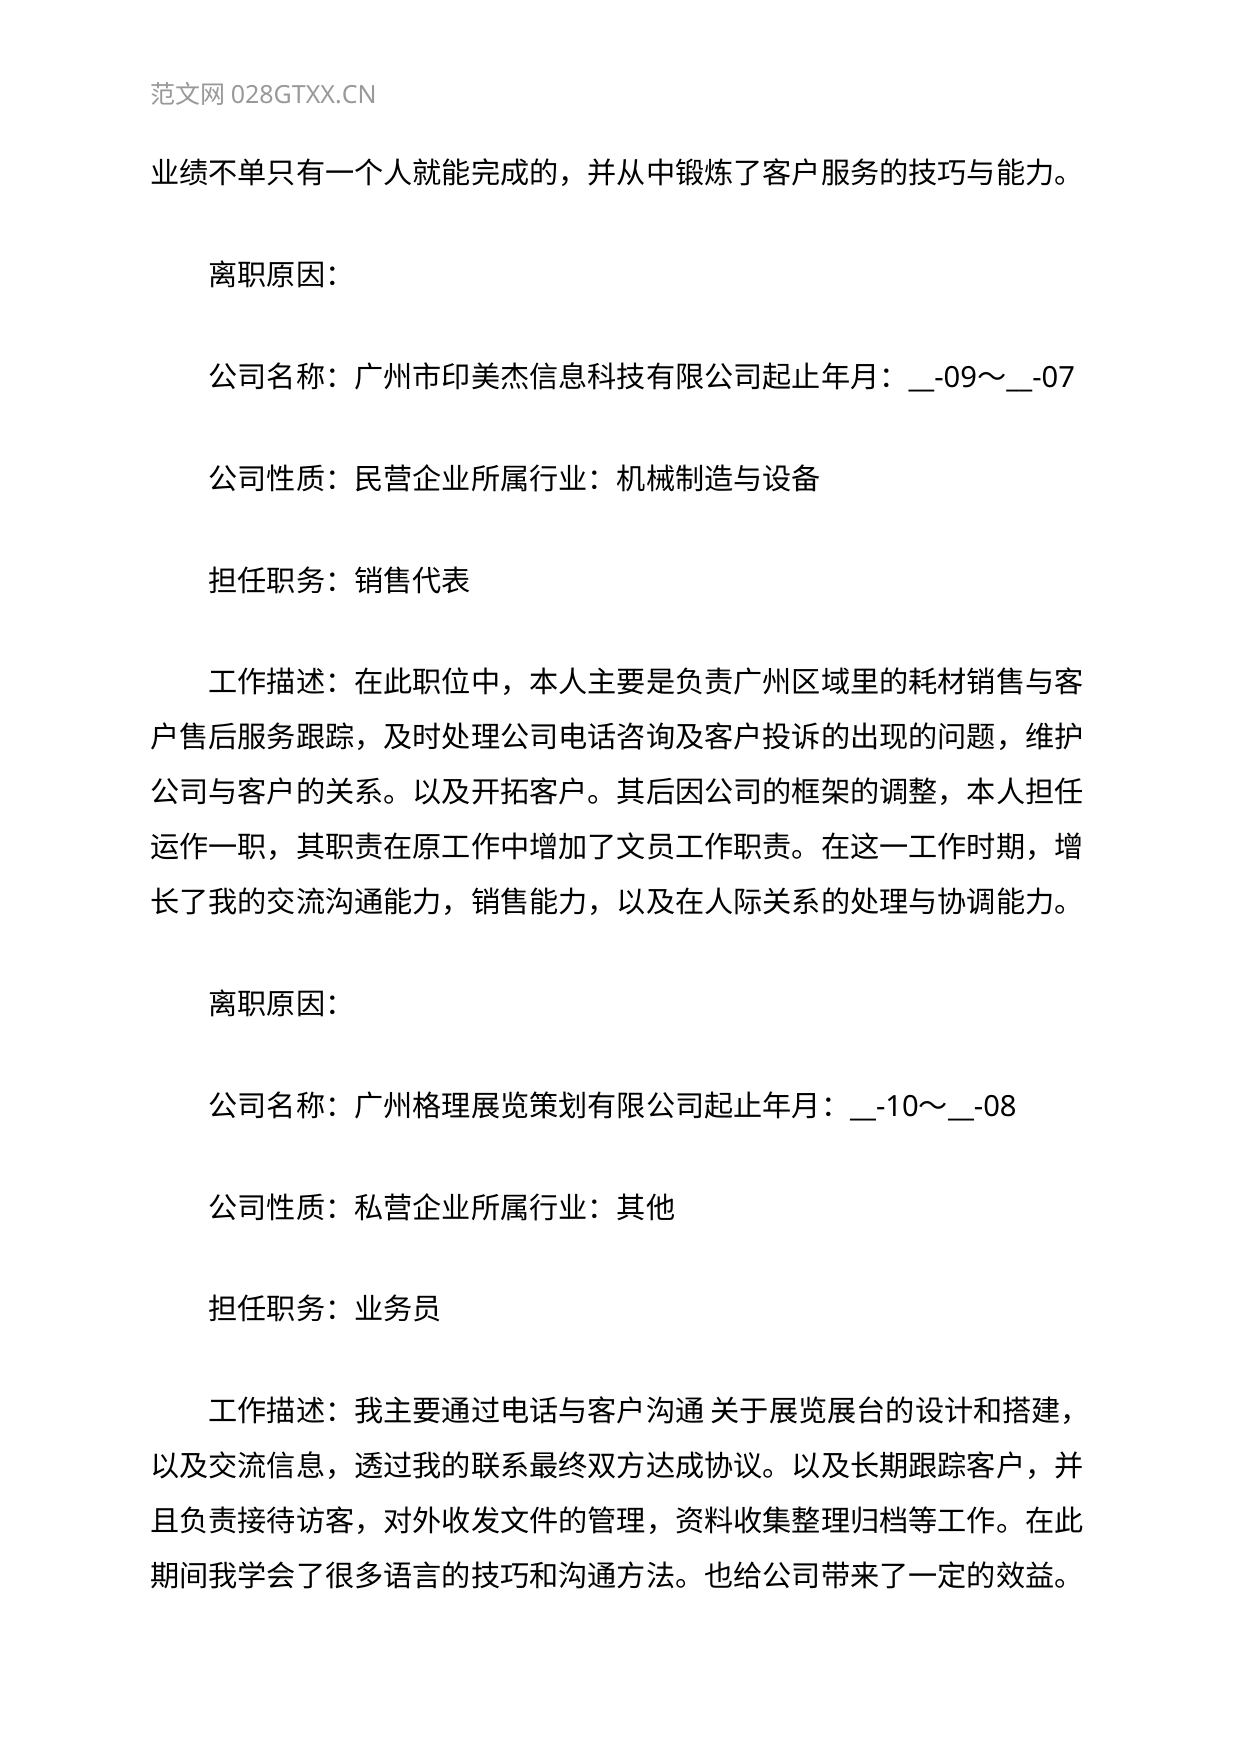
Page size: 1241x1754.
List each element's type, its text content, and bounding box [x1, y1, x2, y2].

text 担任职务：销售代表 [150, 557, 1090, 599]
text 公司名称：广州市印美杰信息科技有限公司起止年月：__-09～__-07 [150, 353, 1090, 396]
text 公司性质：民营企业所属行业：机械制造与设备 [150, 456, 1090, 498]
text 公司名称：广州格理展览策划有限公司起止年月：__-10～__-08 [150, 1082, 1090, 1124]
text 离职原因： [150, 252, 1090, 294]
text 担任职务：业务员 [150, 1286, 1090, 1328]
text 工作描述：在此职位中，本人主要是负责广州区域里的耗材销售与客户售后服务跟踪，及时处理公司电话咨询及客户投诉的出现的问题，维护公司与客户的关系。以及开拓客户。其后因公司的框架的调整，本人担任运作一职，其职责在原工作中增加了文员工作职责。在这一工作时期，增长了我的交流沟通能力，销售能力，以及在人际关系的处理与协调能力。 [150, 659, 1090, 921]
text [150, 150, 1090, 192]
text 工作描述：我主要通过电话与客户沟通 关于展览展台的设计和搭建，以及交流信息，透过我的联系最终双方达成协议。以及长期跟踪客户，并且负责接待访客，对外收发文件的管理，资料收集整理归档等工作。在此期间我学会了很多语言的技巧和沟通方法。也给公司带来了一定的效益。 [150, 1388, 1090, 1595]
text 离职原因： [150, 980, 1090, 1023]
text 公司性质：私营企业所属行业：其他 [150, 1184, 1090, 1226]
